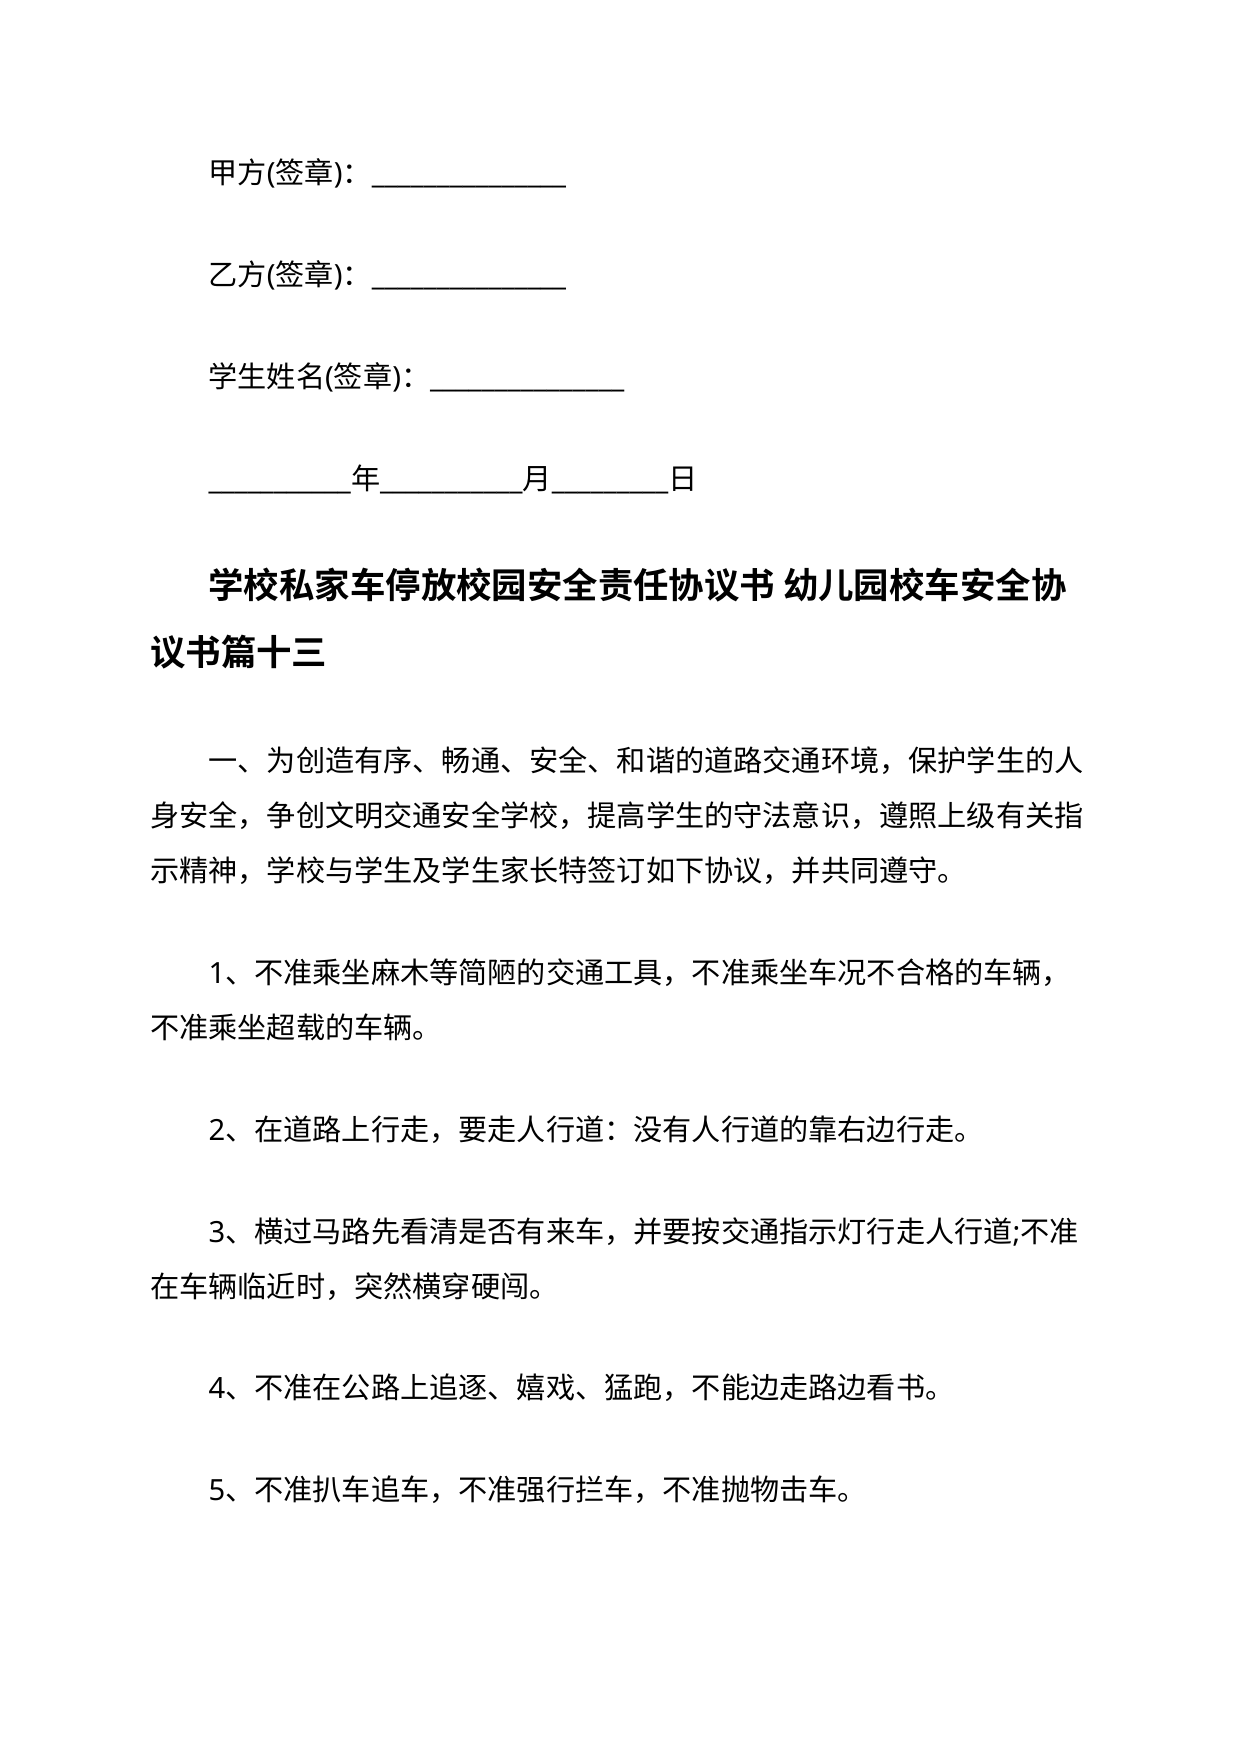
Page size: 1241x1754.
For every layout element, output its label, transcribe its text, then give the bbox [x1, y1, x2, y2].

text 一、为创造有序、畅通、安全、和谐的道路交通环境，保护学生的人身安全，争创文明交通安全学校，提高学生的守法意识，遵照上级有关指示精神，学校与学生及学生家长特签订如下协议，并共同遵守。 [150, 738, 1090, 890]
text 甲方(签章)：_______________ [150, 150, 1090, 192]
text 3、横过马路先看清是否有来车，并要按交通指示灯行走人行道;不准在车辆临近时，突然横穿硬闯。 [150, 1208, 1090, 1306]
text 2、在道路上行走，要走人行道：没有人行道的靠右边行走。 [150, 1106, 1090, 1149]
text 5、不准扒车追车，不准强行拦车，不准抛物击车。 [150, 1467, 1090, 1509]
text 乙方(签章)：_______________ [150, 252, 1090, 294]
text 1、不准乘坐麻木等简陋的交通工具，不准乘坐车况不合格的车辆，不准乘坐超载的车辆。 [150, 949, 1090, 1047]
text 学校私家车停放校园安全责任协议书 幼儿园校车安全协议书篇十三 [150, 558, 1090, 676]
text ___________年___________月_________日 [150, 456, 1090, 498]
text 学生姓名(签章)：_______________ [150, 354, 1090, 396]
text 4、不准在公路上追逐、嬉戏、猛跑，不能边走路边看书。 [150, 1365, 1090, 1407]
